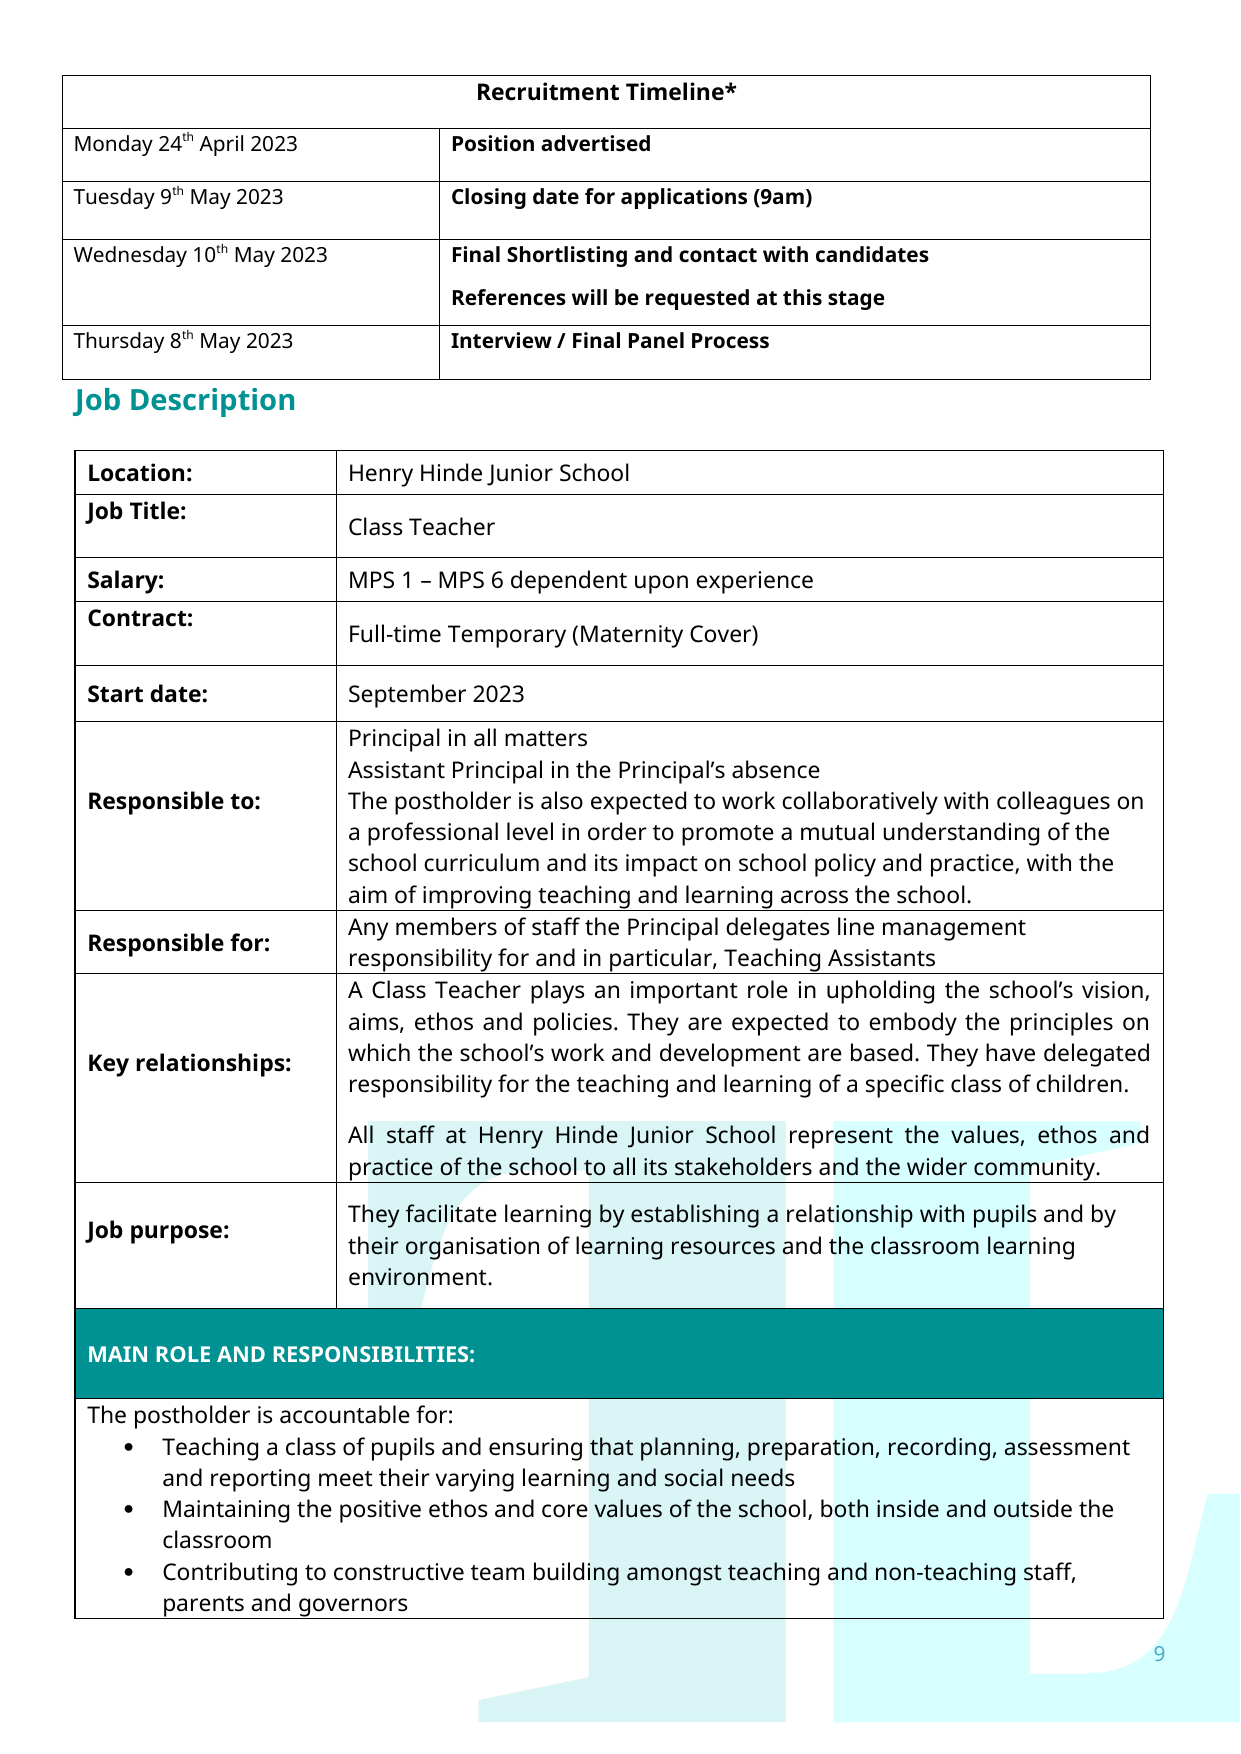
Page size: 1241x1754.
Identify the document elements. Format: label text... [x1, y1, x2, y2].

table_cell Full-time Temporary (Maternity Cover) [337, 602, 1163, 664]
table_cell They facilitate learning by establishing a relationship with pupils and by their organisation of learning resources and the classroom learning environment. [337, 1183, 1163, 1308]
table_cell A Class Teacher plays an important role in upholding the school’s vision, aims, ethos and policies. They are expected to embody the principles on which the school’s work and development are based. They have delegated responsibility for the teaching and learning of a specific class of children. All staff at Henry Hinde Junior School represent the values, ethos and practice of the school to all its stakeholders and the wider community. [337, 974, 1163, 1182]
table_cell Principal in all matters Assistant Principal in the Principal’s absence The postholder is also expected to work collaboratively with colleagues on a professional level in order to promote a mutual understanding of the school curriculum and its impact on school policy and practice, with the aim of improving teaching and learning across the school. [337, 722, 1163, 910]
table_cell Responsible to: [76, 722, 336, 910]
text Job Description [75, 102, 1165, 419]
table_cell MPS 1 – MPS 6 dependent upon experience [337, 558, 1163, 601]
table_cell Wednesday 10th May 2023 [63, 240, 439, 325]
table_cell Job Title: [76, 495, 336, 557]
table_cell Any members of staff the Principal delegates line management responsibility for and in particular, Teaching Assistants [337, 911, 1163, 973]
table_header Henry Hinde Junior School [337, 451, 1163, 494]
table_cell Interview / Final Panel Process [440, 326, 1150, 378]
table_cell Key relationships: [76, 974, 336, 1182]
table_cell Monday 24th April 2023 [63, 129, 439, 181]
table_cell Contract: [76, 602, 336, 664]
table_cell Position advertised [440, 129, 1150, 181]
table_cell Start date: [76, 666, 336, 721]
table_cell MAIN ROLE AND RESPONSIBILITIES: [76, 1309, 1163, 1398]
table_header Recruitment Timeline* [63, 76, 1150, 128]
table_cell Thursday 8th May 2023 [63, 326, 439, 378]
table_cell Salary: [76, 558, 336, 601]
table_cell Tuesday 9th May 2023 [63, 182, 439, 239]
table_cell Final Shortlisting and contact with candidates References will be requested at this stage [440, 240, 1150, 325]
table_cell Class Teacher [337, 495, 1163, 557]
table_header Location: [76, 451, 336, 494]
table_cell Closing date for applications (9am) [440, 182, 1150, 239]
table_cell Responsible for: [76, 911, 336, 973]
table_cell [76, 1399, 1163, 1618]
table_cell September 2023 [337, 666, 1163, 721]
table_cell Job purpose: [76, 1183, 336, 1308]
